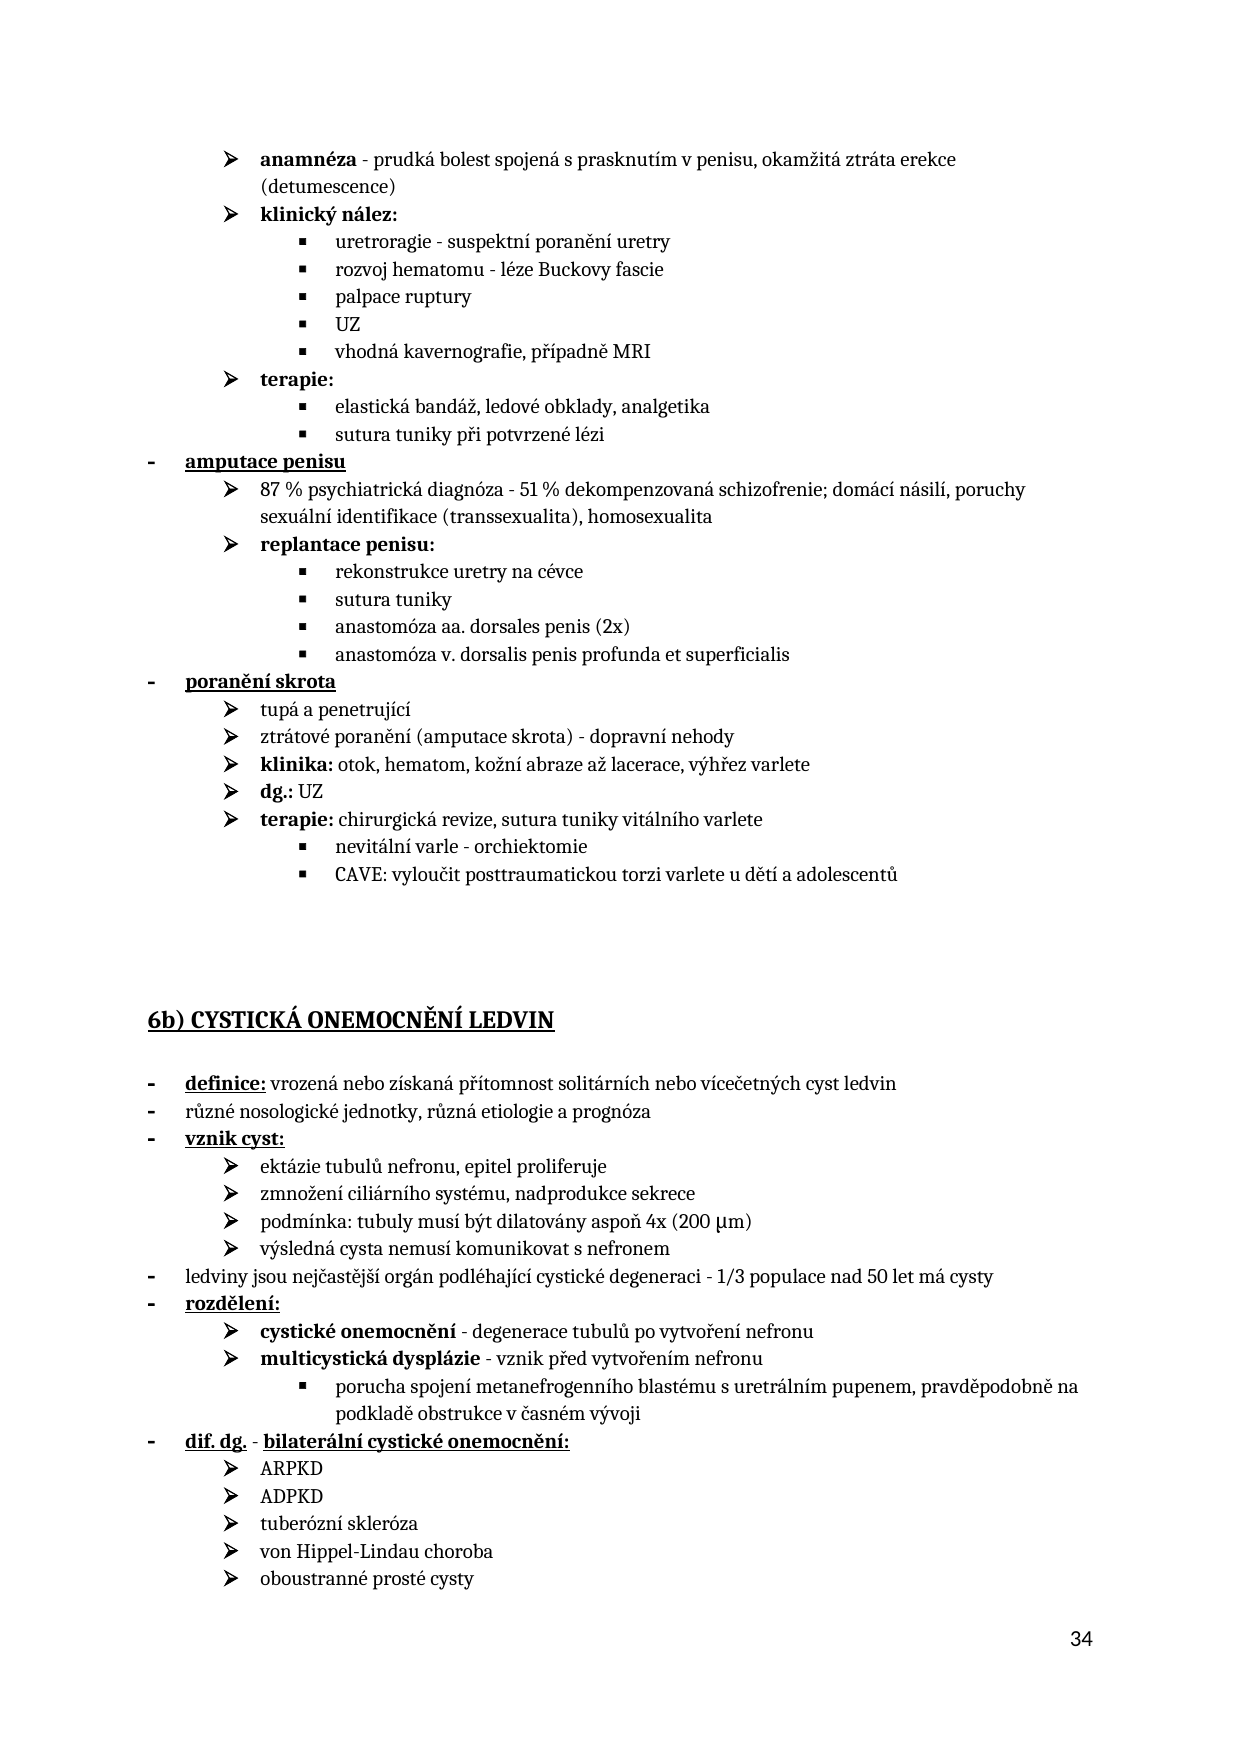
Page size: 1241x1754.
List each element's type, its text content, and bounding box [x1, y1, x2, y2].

list UZ [298, 313, 1093, 337]
list klinika: otok, hematom, kožní abraze až lacerace, výhřez varlete [223, 753, 1093, 777]
list definice: vrozená nebo získaná přítomnost solitárních nebo vícečetných cyst ledvin [148, 1072, 1093, 1096]
list dif. dg. - bilaterální cystické onemocnění: [148, 1429, 1093, 1453]
list výsledná cysta nemusí komunikovat s nefronem [223, 1237, 1093, 1261]
list terapie: chirurgická revize, sutura tuniky vitálního varlete [223, 808, 1093, 832]
list anastomóza v. dorsalis penis profunda et superficialis [298, 643, 1093, 667]
list multicystická dysplázie - vznik před vytvořením nefronu [223, 1347, 1093, 1371]
list porucha spojení metanefrogenního blastému s uretrálním pupenem, pravděpodobně na podkladě obstrukce v časném vývoji [298, 1374, 1093, 1426]
list elastická bandáž, ledové obklady, analgetika [298, 395, 1093, 419]
list vznik cyst: [148, 1127, 1093, 1151]
list ledviny jsou nejčastější orgán podléhající cystické degeneraci - 1/3 populace nad 50 let má cysty [148, 1264, 1093, 1288]
list klinický nález: [223, 203, 1093, 227]
list sutura tuniky [298, 588, 1093, 612]
list anastomóza aa. dorsales penis (2x) [298, 615, 1093, 639]
list nevitální varle - orchiektomie [298, 835, 1093, 859]
list rozvoj hematomu - léze Buckovy fascie [298, 258, 1093, 282]
list rozdělení: [148, 1292, 1093, 1316]
list CAVE: vyloučit posttraumatickou torzi varlete u dětí a adolescentů [298, 863, 1093, 887]
list uretroragie - suspektní poranění uretry [298, 230, 1093, 254]
list amputace penisu [148, 450, 1093, 474]
list tuberózní skleróza [223, 1512, 1093, 1536]
list anamnéza - prudká bolest spojená s prasknutím v penisu, okamžitá ztráta erekce (detumescence) [223, 148, 1093, 199]
list poranění skrota [148, 670, 1093, 694]
list podmínka: tubuly musí být dilatovány aspoň 4x (200 μm) [223, 1209, 1093, 1233]
list ztrátové poranění (amputace skrota) - dopravní nehody [223, 725, 1093, 749]
list 87 % psychiatrická diagnóza - 51 % dekompenzovaná schizofrenie; domácí násilí, poruchy sexuální identifikace (transsexualita), homosexualita [223, 478, 1093, 529]
list tupá a penetrující [223, 698, 1093, 722]
list terapie: [223, 368, 1093, 392]
list ARPKD [223, 1457, 1093, 1481]
list různé nosologické jednotky, různá etiologie a prognóza [148, 1099, 1093, 1123]
list zmnožení ciliárního systému, nadprodukce sekrece [223, 1182, 1093, 1206]
list oboustranné prosté cysty [223, 1567, 1093, 1591]
text 6b) CYSTICKÁ ONEMOCNĚNÍ LEDVIN [148, 1006, 1093, 1034]
list vhodná kavernografie, případně MRI [298, 340, 1093, 364]
list von Hippel-Lindau choroba [223, 1539, 1093, 1563]
list ADPKD [223, 1484, 1093, 1508]
list replantace penisu: [223, 533, 1093, 557]
list cystické onemocnění - degenerace tubulů po vytvoření nefronu [223, 1319, 1093, 1343]
list rekonstrukce uretry na cévce [298, 560, 1093, 584]
list dg.: UZ [223, 780, 1093, 804]
list sutura tuniky při potvrzené lézi [298, 423, 1093, 447]
list ektázie tubulů nefronu, epitel proliferuje [223, 1154, 1093, 1178]
list palpace ruptury [298, 285, 1093, 309]
